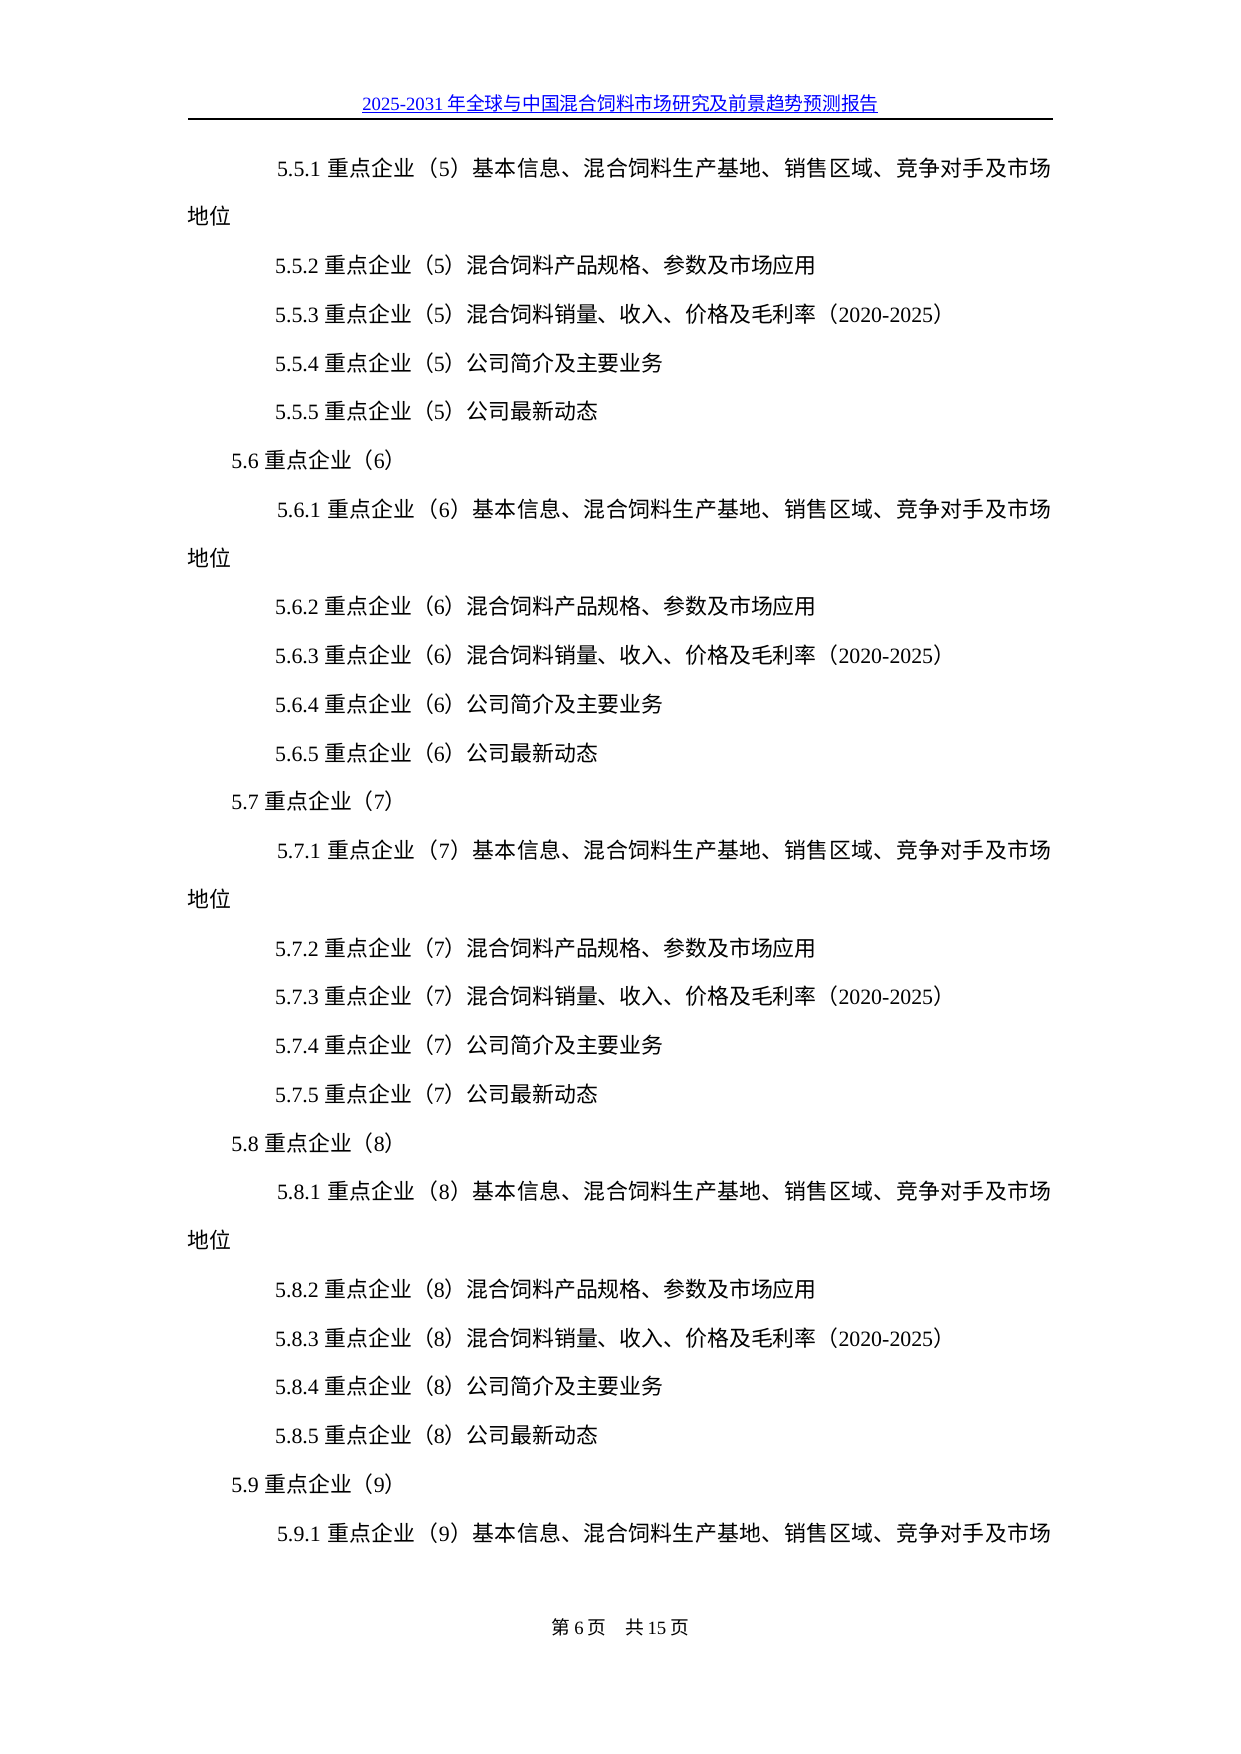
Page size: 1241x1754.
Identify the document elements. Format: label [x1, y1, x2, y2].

text [187, 150, 1053, 1548]
